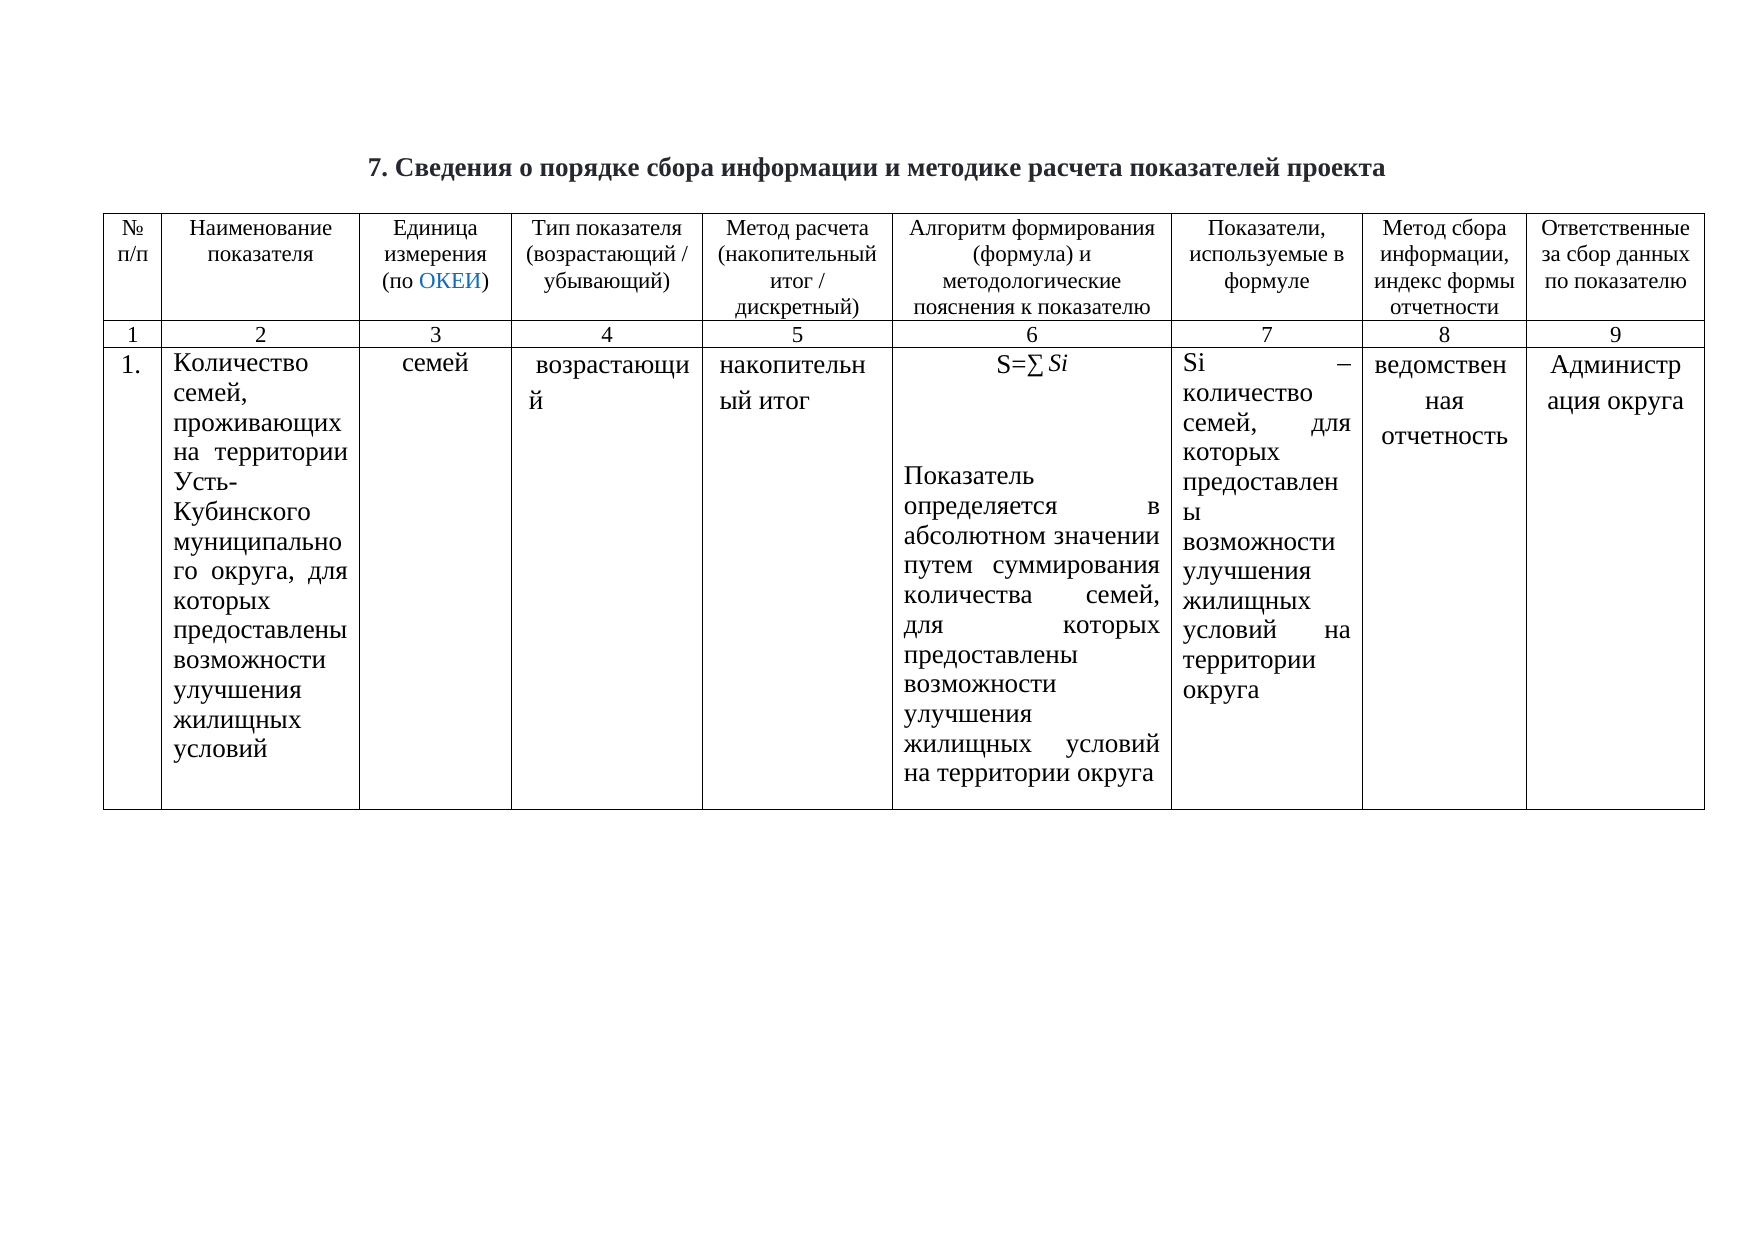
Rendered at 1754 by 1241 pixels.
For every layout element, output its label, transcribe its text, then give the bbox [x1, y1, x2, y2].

table_header Метод расчета (накопительный итог / дискретный) [703, 214, 892, 319]
table_cell 3 [360, 321, 511, 347]
table_cell 9 [1527, 321, 1704, 347]
table_cell возрастающий [512, 348, 702, 808]
table_cell Si – количество семей, для которых предоставлены возможности улучшения жилищных условий на территории округа [1172, 348, 1362, 808]
table_cell ведомственная отчетность [1363, 348, 1526, 808]
table_header Единица измерения (по ОКЕИ) [360, 214, 511, 319]
table_header Алгоритм формирования (формула) и методологические пояснения к показателю [893, 214, 1171, 319]
table_header Тип показателя (возрастающий / убывающий) [512, 214, 702, 319]
text 7. Сведения о порядке сбора информации и методике расчета показателей проекта [118, 151, 1636, 182]
table_cell S= Показатель определяется в абсолютном значении путем суммирования количества семей, для которых предоставлены возможности улучшения жилищных условий на территории округа [893, 348, 1171, 808]
table_header Ответственные за сбор данных по показателю [1527, 214, 1704, 319]
table_cell 6 [893, 321, 1171, 347]
table_cell Администрация округа [1527, 348, 1704, 808]
table_cell 8 [1363, 321, 1526, 347]
table_cell 7 [1172, 321, 1362, 347]
table_cell Количество семей, проживающих на территории Усть-Кубинского муниципального округа, для которых предоставлены возможности улучшения жилищных условий [162, 348, 359, 808]
table_cell 2 [162, 321, 359, 347]
table_header Наименование показателя [162, 214, 359, 319]
table_header Показатели, используемые в формуле [1172, 214, 1362, 319]
table_header Метод сбора информации, индекс формы отчетности [1363, 214, 1526, 319]
table_cell 4 [512, 321, 702, 347]
table_cell накопительный итог [703, 348, 892, 808]
table_cell семей [360, 348, 511, 808]
table_cell 1 [104, 321, 161, 347]
table_header № п/п [104, 214, 161, 319]
table_cell 5 [703, 321, 892, 347]
table_cell 1. [104, 348, 161, 808]
